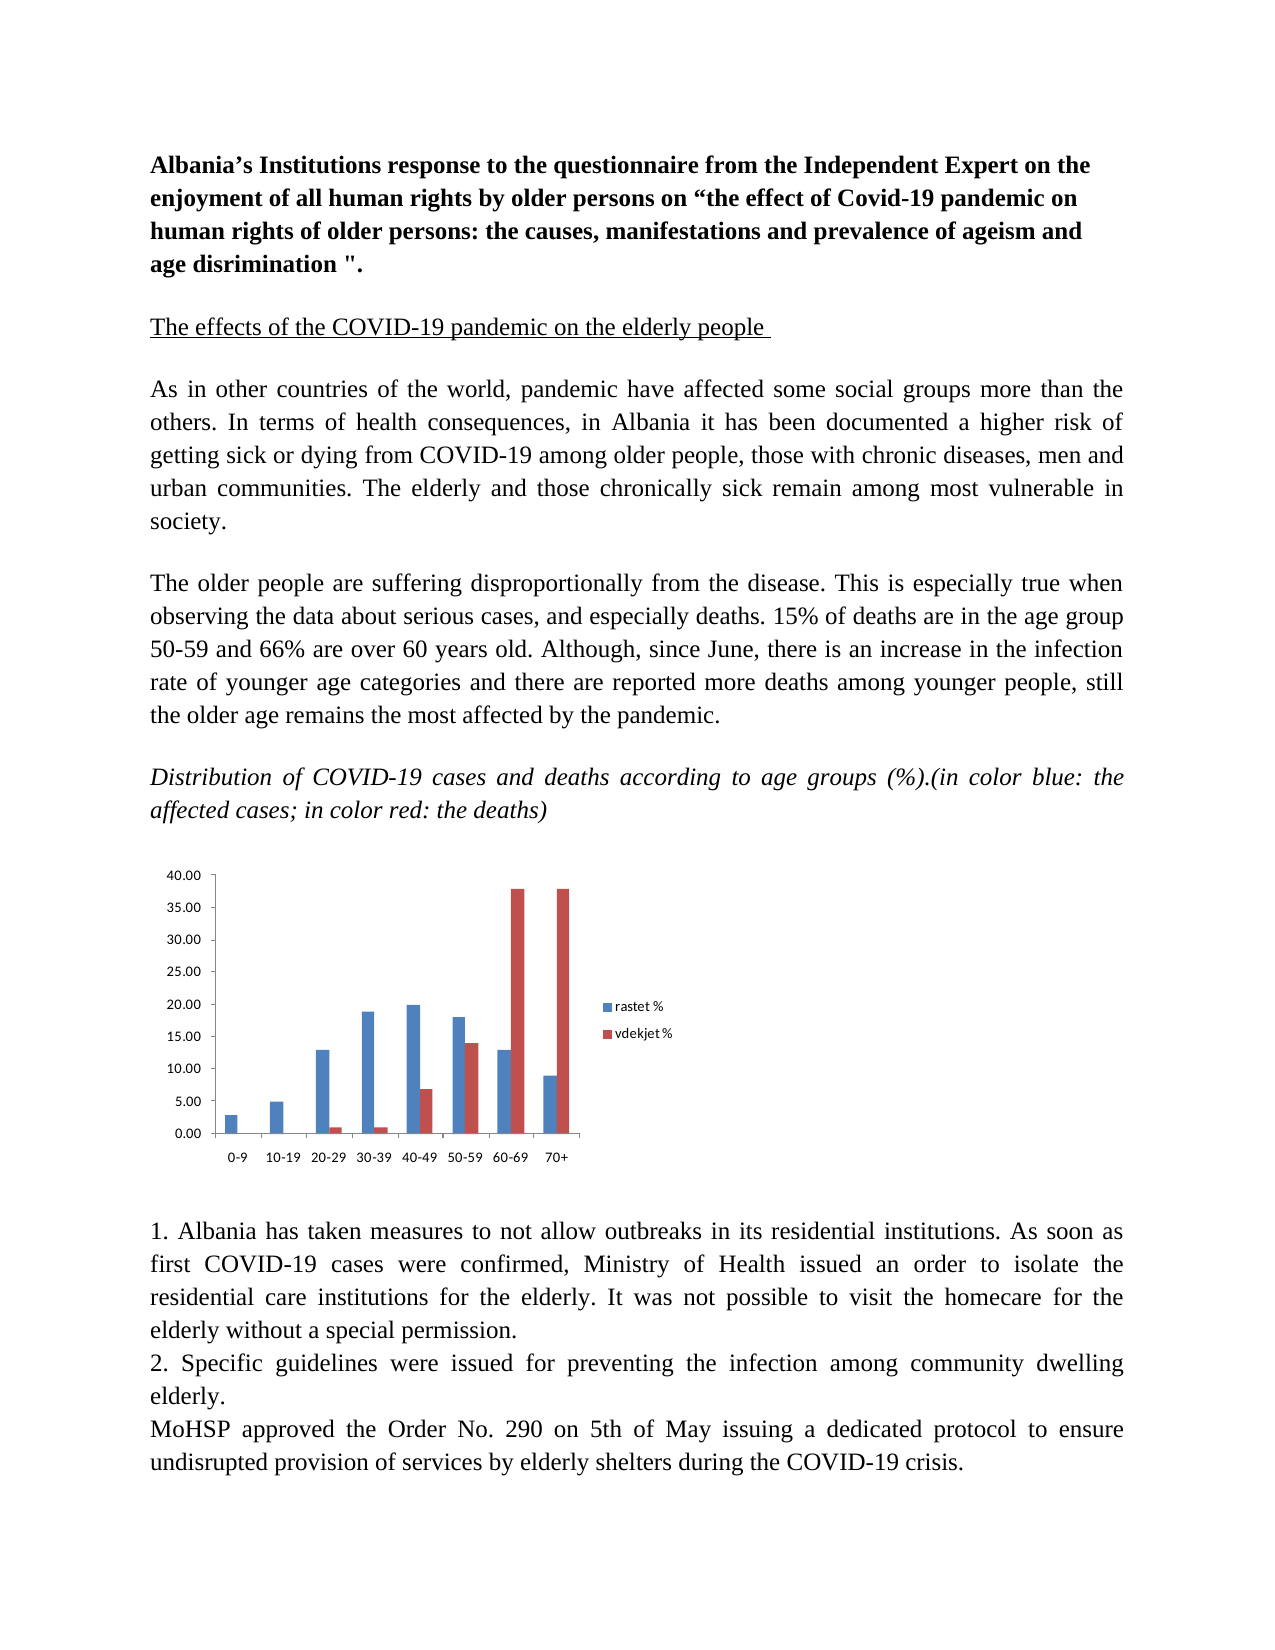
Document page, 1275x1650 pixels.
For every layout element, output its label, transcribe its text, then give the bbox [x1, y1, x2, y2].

text 2. Specific guidelines were issued for preventing the infection among community dwelling elderly. [150, 1348, 1125, 1410]
text The older people are suffering disproportionally from the disease. This is especially true when observing the data about serious cases, and especially deaths. 15% of deaths are in the age group 50-59 and 66% are over 60 years old. Although, since June, there is an increase in the infection rate of younger age categories and there are reported more deaths among younger people, still the older age remains the most affected by the pandemic. [150, 568, 1125, 729]
text As in other countries of the world, pandemic have affected some social groups more than the others. In terms of health consequences, in Albania it has been documented a higher risk of getting sick or dying from COVID-19 among older people, those with chronic diseases, men and urban communities. The elderly and those chronically sick remain among most vulnerable in society. [150, 374, 1125, 534]
text 1. Albania has taken measures to not allow outbreaks in its residential institutions. As soon as first COVID-19 cases were confirmed, Ministry of Health issued an order to isolate the residential care institutions for the elderly. It was not possible to visit the homecare for the elderly without a special permission. [150, 1216, 1125, 1344]
text Distribution of COVID-19 cases and deaths according to age groups (%).(in color blue: the affected cases; in color red: the deaths) [150, 762, 1125, 824]
text Albania’s Institutions response to the questionnaire from the Independent Expert on the enjoyment of all human rights by older persons on “the effect of Covid-19 pandemic on human rights of older persons: the causes, manifestations and prevalence of ageism and age disrimination ". [150, 150, 1125, 278]
text The effects of the COVID-19 pandemic on the elderly people [150, 312, 1125, 340]
text MoHSP approved the Order No. 290 on 5th of May issuing a dedicated protocol to ensure undisrupted provision of services by elderly shelters during the COVID-19 crisis. [150, 1414, 1125, 1476]
